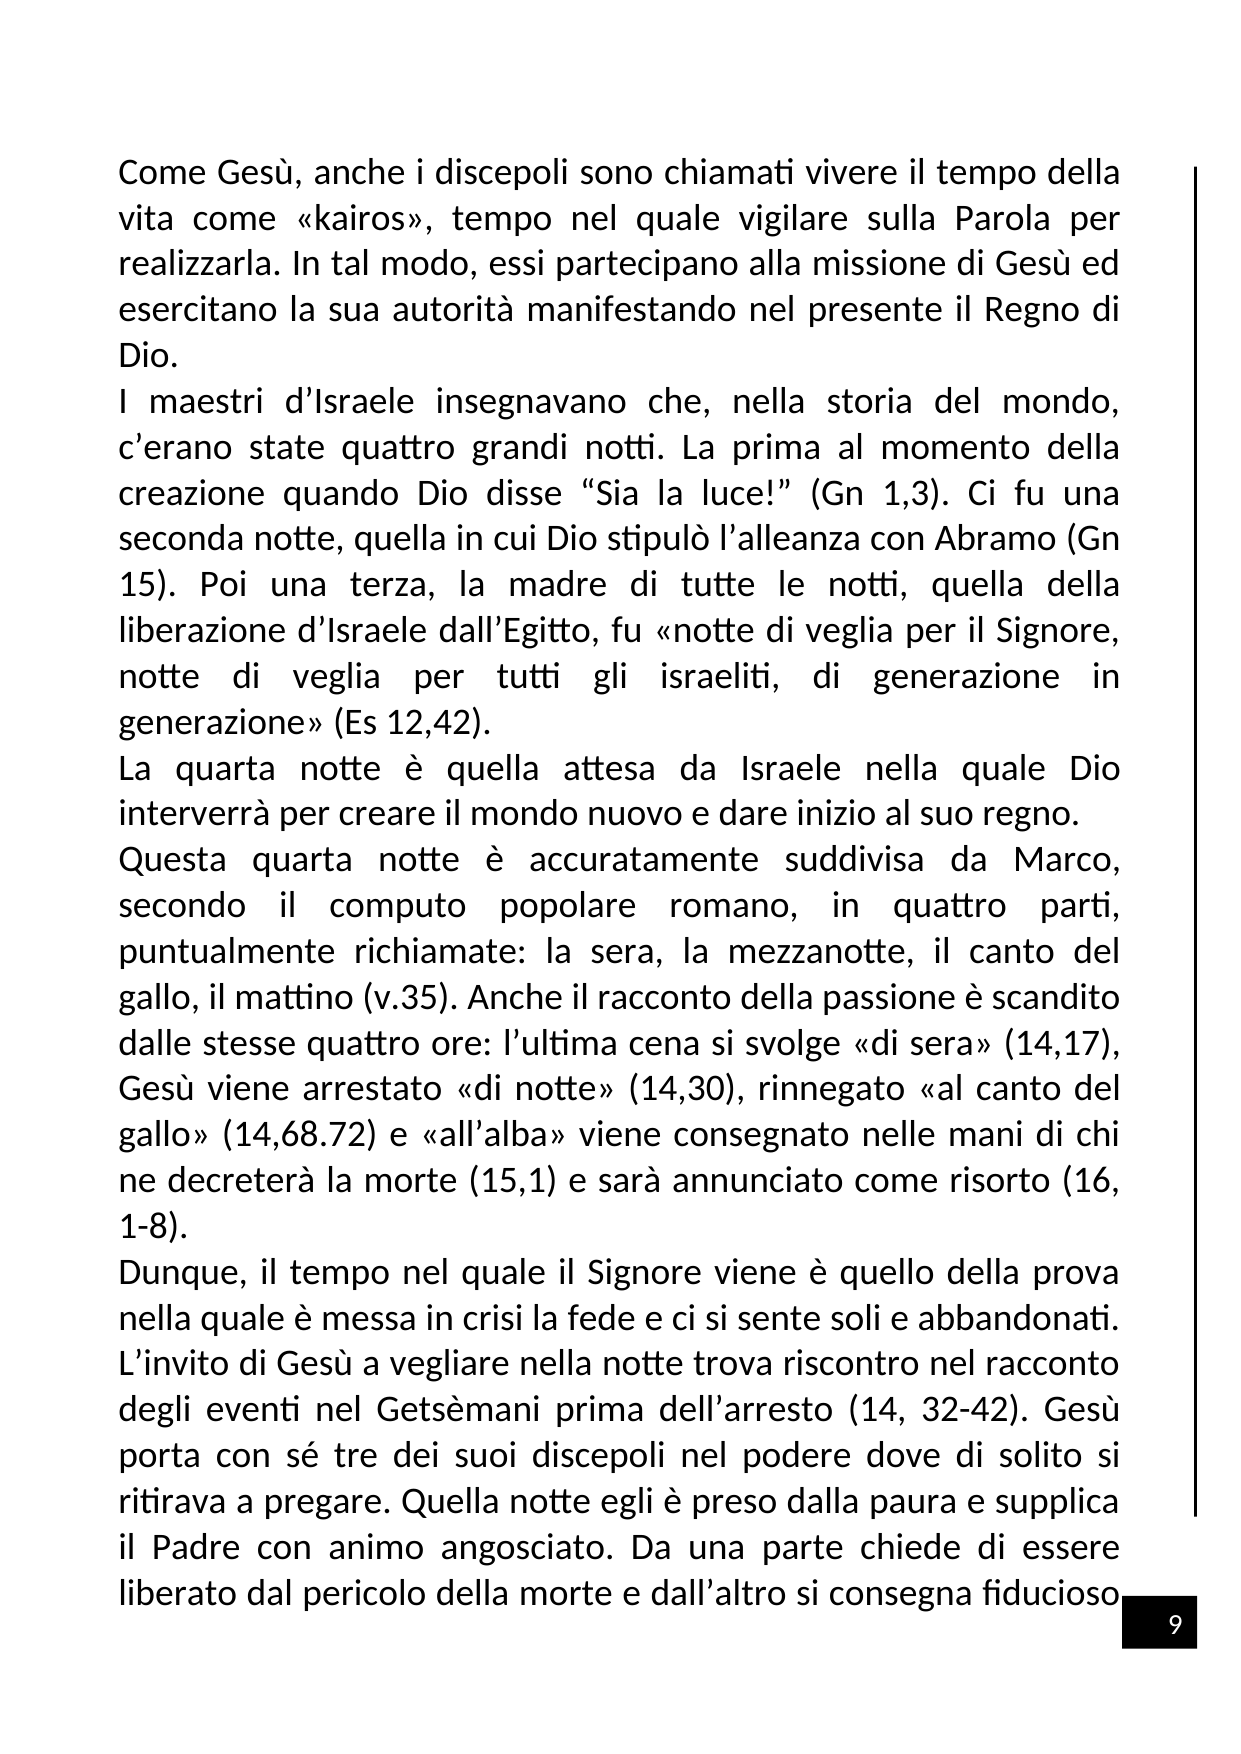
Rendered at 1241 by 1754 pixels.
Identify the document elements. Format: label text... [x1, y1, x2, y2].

text I maestri d’Israele insegnavano che, nella storia del mondo, c’erano state quattro grandi notti. La prima al momento della creazione quando Dio disse “Sia la luce!” (Gn 1,3). Ci fu una seconda notte, quella in cui Dio stipulò l’alleanza con Abramo (Gn 15). Poi una terza, la madre di tutte le notti, quella della liberazione d’Israele dall’Egitto, fu «notte di veglia per il Signore, notte di veglia per tutti gli israeliti, di generazione in generazione» (Es 12,42). [118, 377, 1122, 743]
text La quarta notte è quella attesa da Israele nella quale Dio interverrà per creare il mondo nuovo e dare inizio al suo regno. [118, 743, 1122, 835]
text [118, 1248, 1122, 1614]
text Questa quarta notte è accuratamente suddivisa da Marco, secondo il computo popolare romano, in quattro parti, puntualmente richiamate: la sera, la mezzanotte, il canto del gallo, il mattino (v.35). Anche il racconto della passione è scandito dalle stesse quattro ore: l’ultima cena si svolge «di sera» (14,17), Gesù viene arrestato «di notte» (14,30), rinnegato «al canto del gallo» (14,68.72) e «all’alba» viene consegnato nelle mani di chi ne decreterà la morte (15,1) e sarà annunciato come risorto (16, 1-8). [118, 835, 1122, 1248]
text Come Gesù, anche i discepoli sono chiamati vivere il tempo della vita come «kairos», tempo nel quale vigilare sulla Parola per realizzarla. In tal modo, essi partecipano alla missione di Gesù ed esercitano la sua autorità manifestando nel presente il Regno di Dio. [118, 148, 1122, 377]
